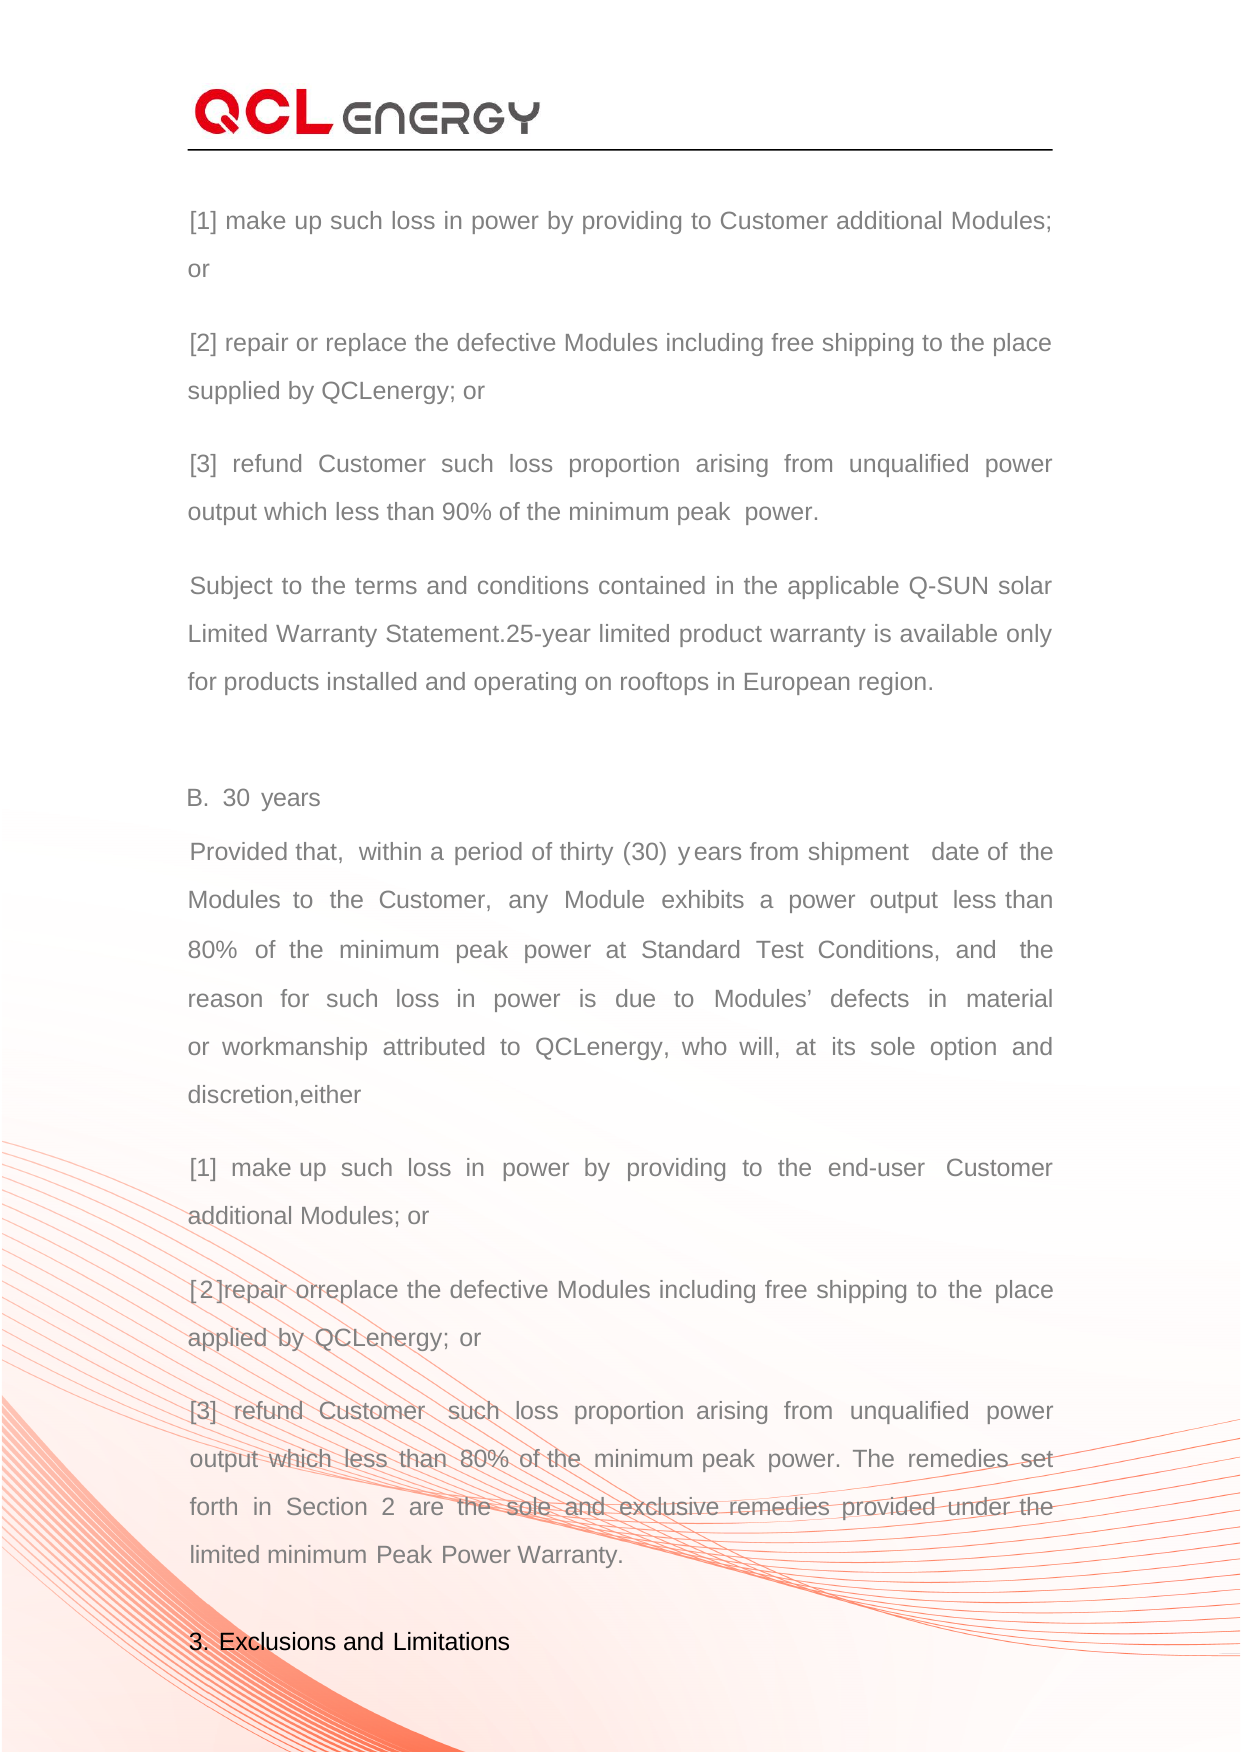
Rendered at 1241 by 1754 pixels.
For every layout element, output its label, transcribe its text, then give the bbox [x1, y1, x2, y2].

list make up such loss in power by providing to the end-user Customer additional Modules; or [187, 1153, 1054, 1230]
text Subject to the terms and conditions contained in the applicable Q-SUN solar Limited Warranty Statement.25-year limited product warranty is available only for products installed and operating on rooftops in European region. [187, 571, 1054, 695]
picture [1, 798, 1241, 1752]
text [3] refund Customer such loss proportion arising from unqualified power output which less than 90% of the minimum peak power. [187, 449, 1054, 526]
list repair orreplace the defective Modules including free shipping to the place applied by QCLenergy; or [187, 1274, 1054, 1351]
text B. 30 years [186, 788, 1054, 811]
text Provided that, within a period of thirty (30) years from shipment date of the Modules to the Customer, any Module exhibits a power output less than 80% of the minimum peak power at Standard Test Conditions, and the reason for such loss in power is due to Modules’ defects in material or workmanship attributed to QCLenergy, who will, at its sole option and discretion,either [187, 837, 1054, 1108]
text [2] repair or replace the defective Modules including free shipping to the place supplied by QCLenergy; or [187, 328, 1054, 404]
list [3] refund Customer such loss proportion arising from unqualified power output which less than 80% of the minimum peak power. The remedies set forth in Section 2 are the sole and exclusive remedies provided under the limited minimum Peak Power Warranty. [189, 1396, 1054, 1568]
text [1] make up such loss in power by providing to Customer additional Modules; or [187, 206, 1054, 283]
picture [191, 83, 543, 139]
text 3. Exclusions and Limitations [188, 1628, 1054, 1656]
